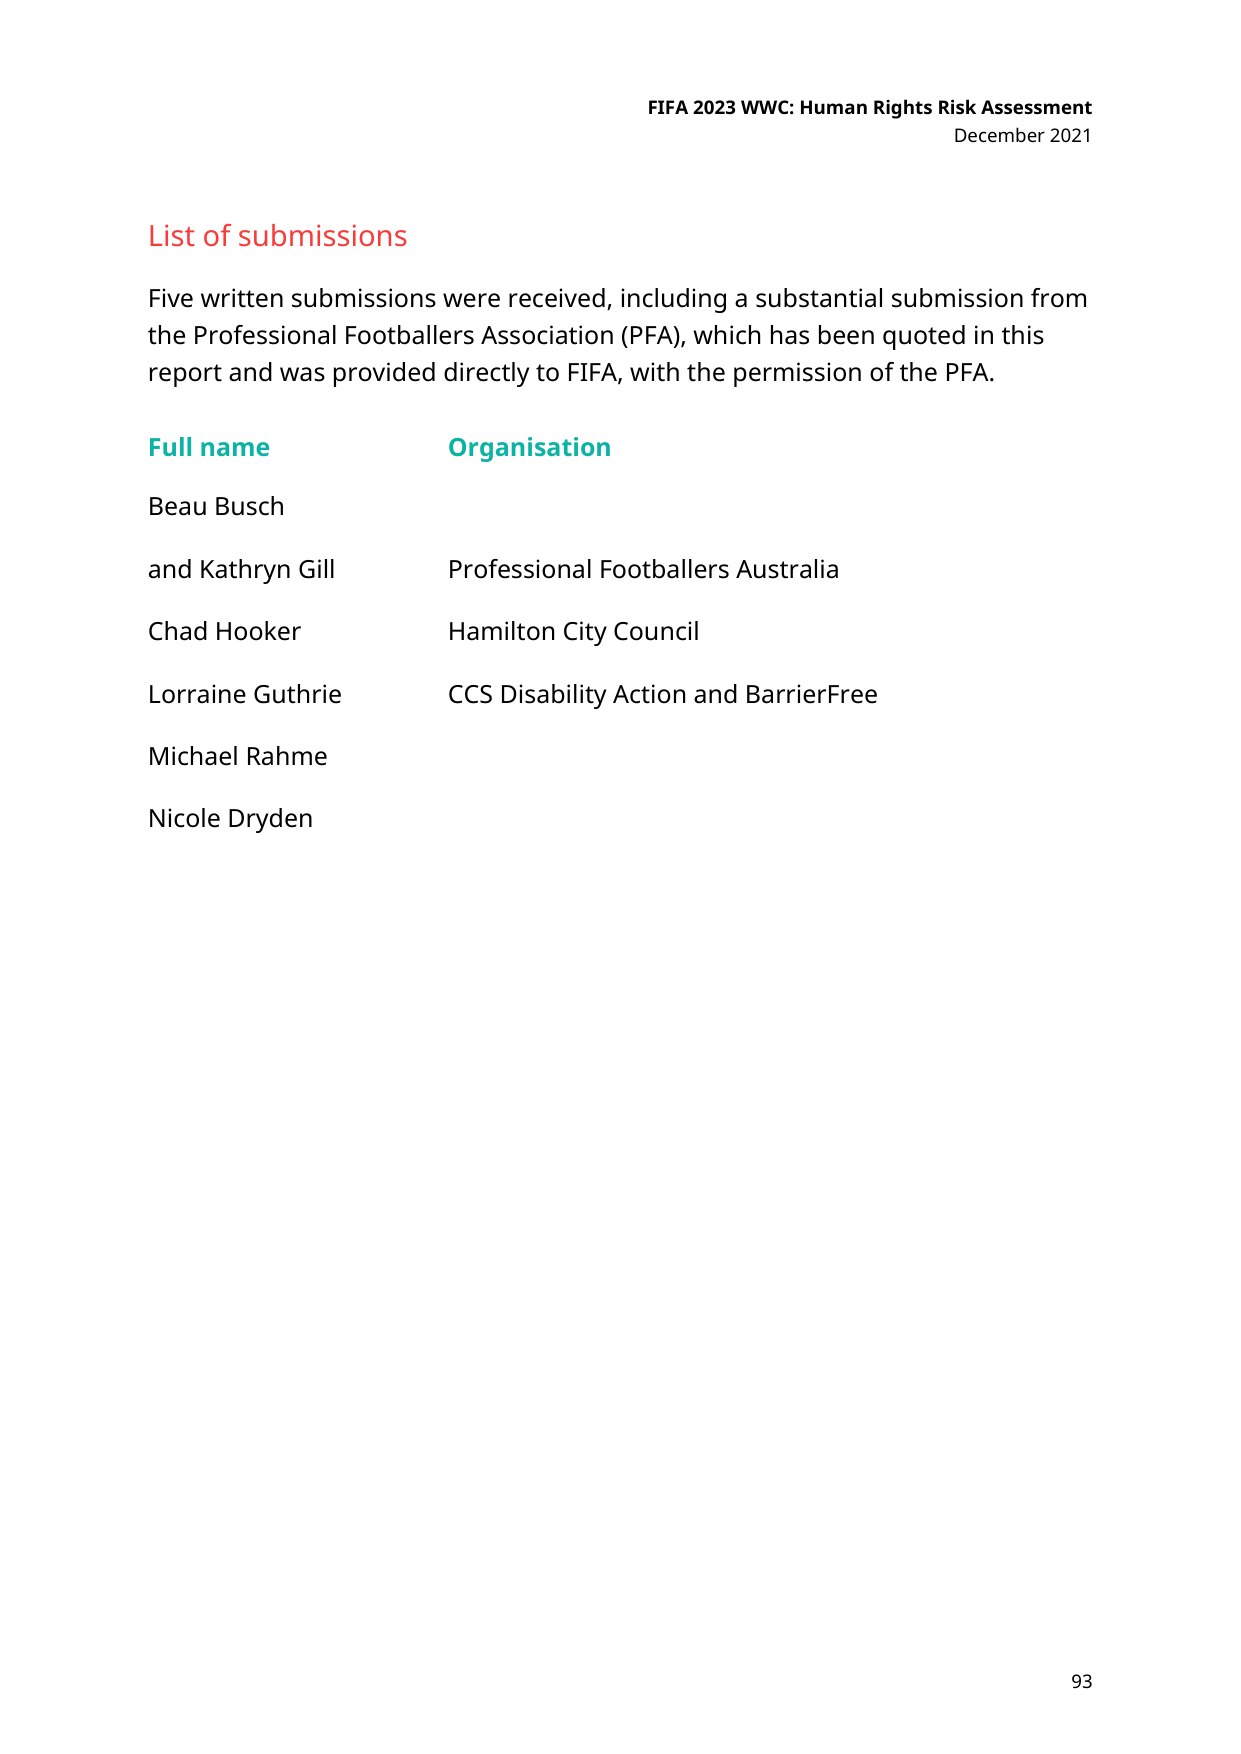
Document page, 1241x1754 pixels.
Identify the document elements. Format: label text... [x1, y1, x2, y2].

text Five written submissions were received, including a substantial submission from the Professional Footballers Association (PFA), which has been quoted in this report and was provided directly to FIFA, with the permission of the PFA. [148, 280, 1092, 389]
text Nicole Dryden [148, 801, 1092, 835]
text Lorraine Guthrie CCS Disability Action and BarrierFree [148, 676, 1092, 710]
text Chad Hooker Hamilton City Council [148, 614, 1092, 648]
text Beau Busch [148, 489, 1092, 523]
subtitle List of submissions [148, 216, 1092, 255]
subtitle Full name Organisation [148, 430, 1092, 464]
text and Kathryn Gill Professional Footballers Australia [148, 551, 1092, 586]
text Michael Rahme [148, 739, 1092, 773]
